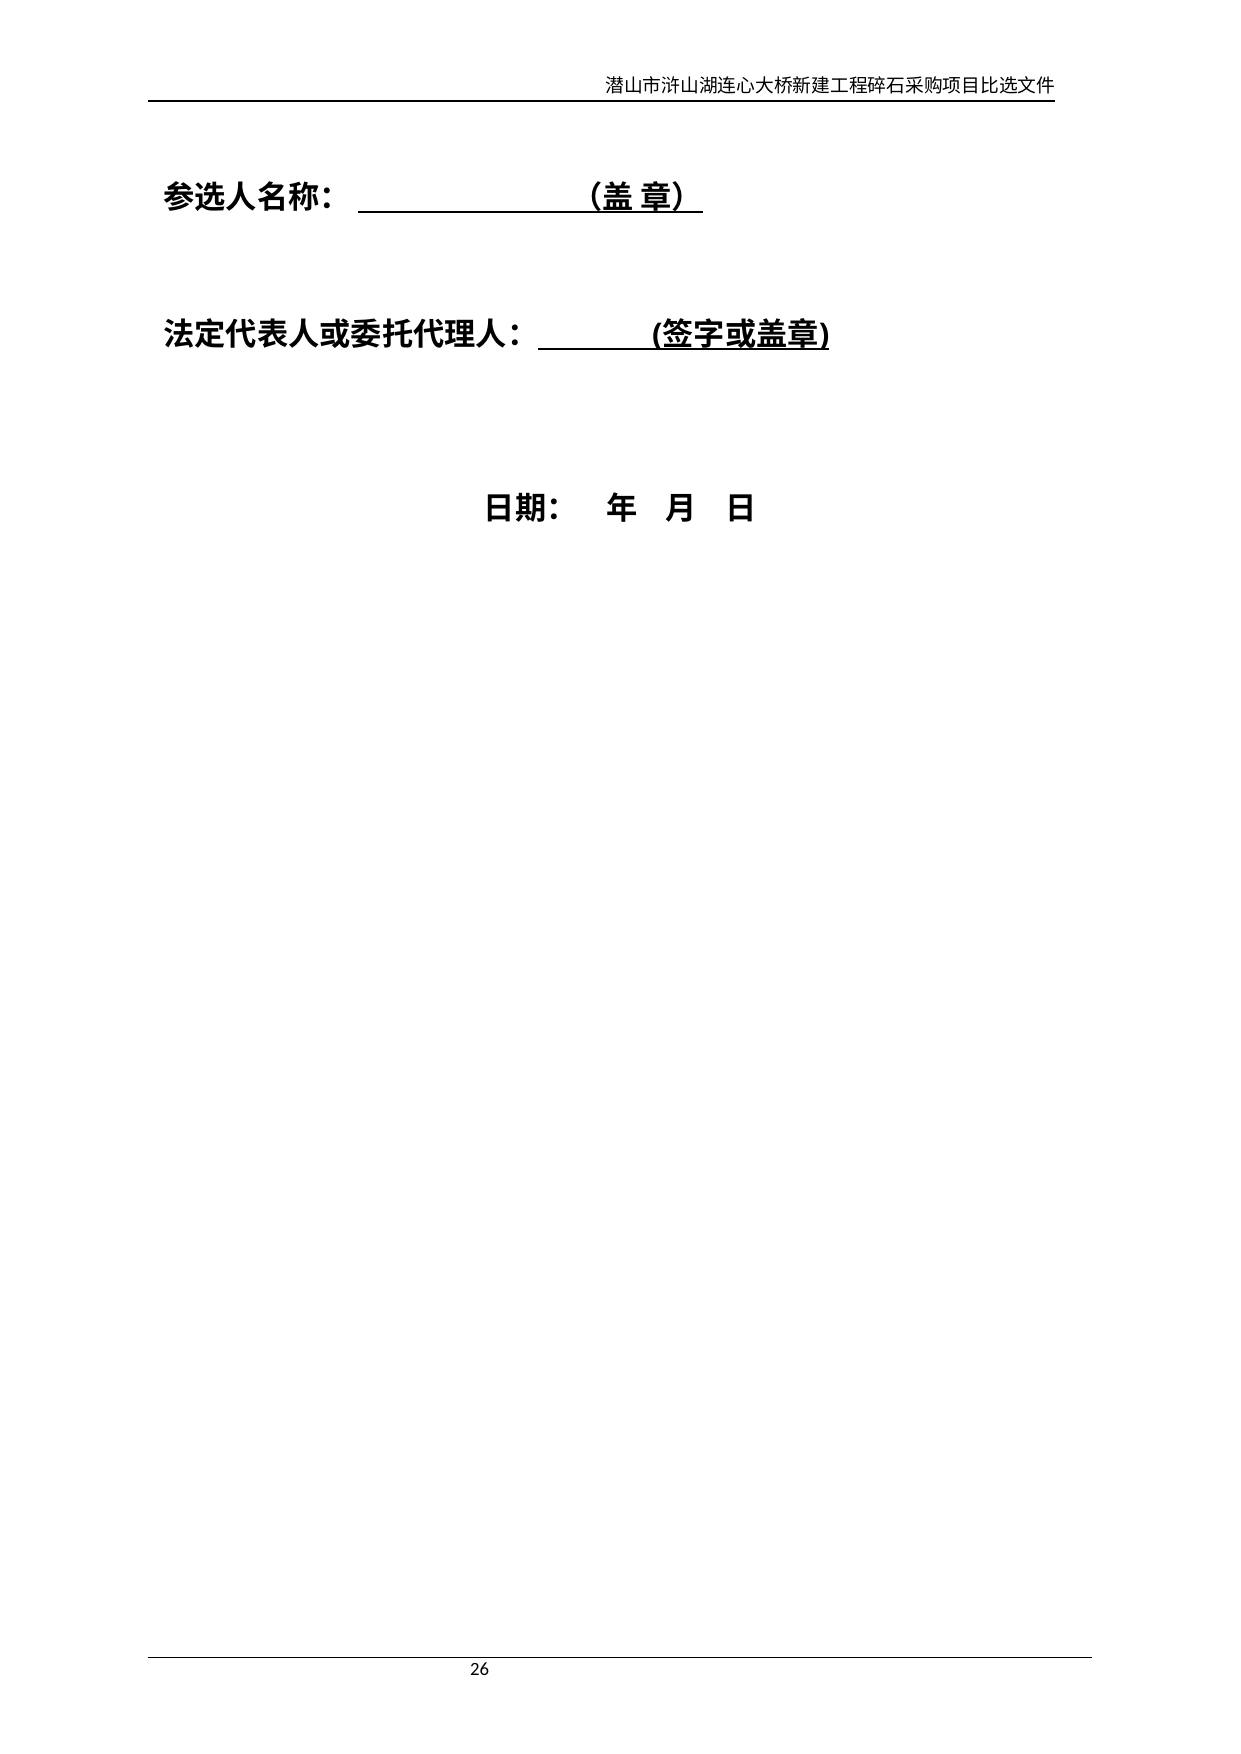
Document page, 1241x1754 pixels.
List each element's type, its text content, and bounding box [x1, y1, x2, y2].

text 日期： 年 月 日 [148, 473, 1092, 538]
text 法定代表人或委托代理人： (签字或盖章) [148, 299, 1092, 364]
text 参选人名称： （盖 章） [148, 162, 1092, 227]
